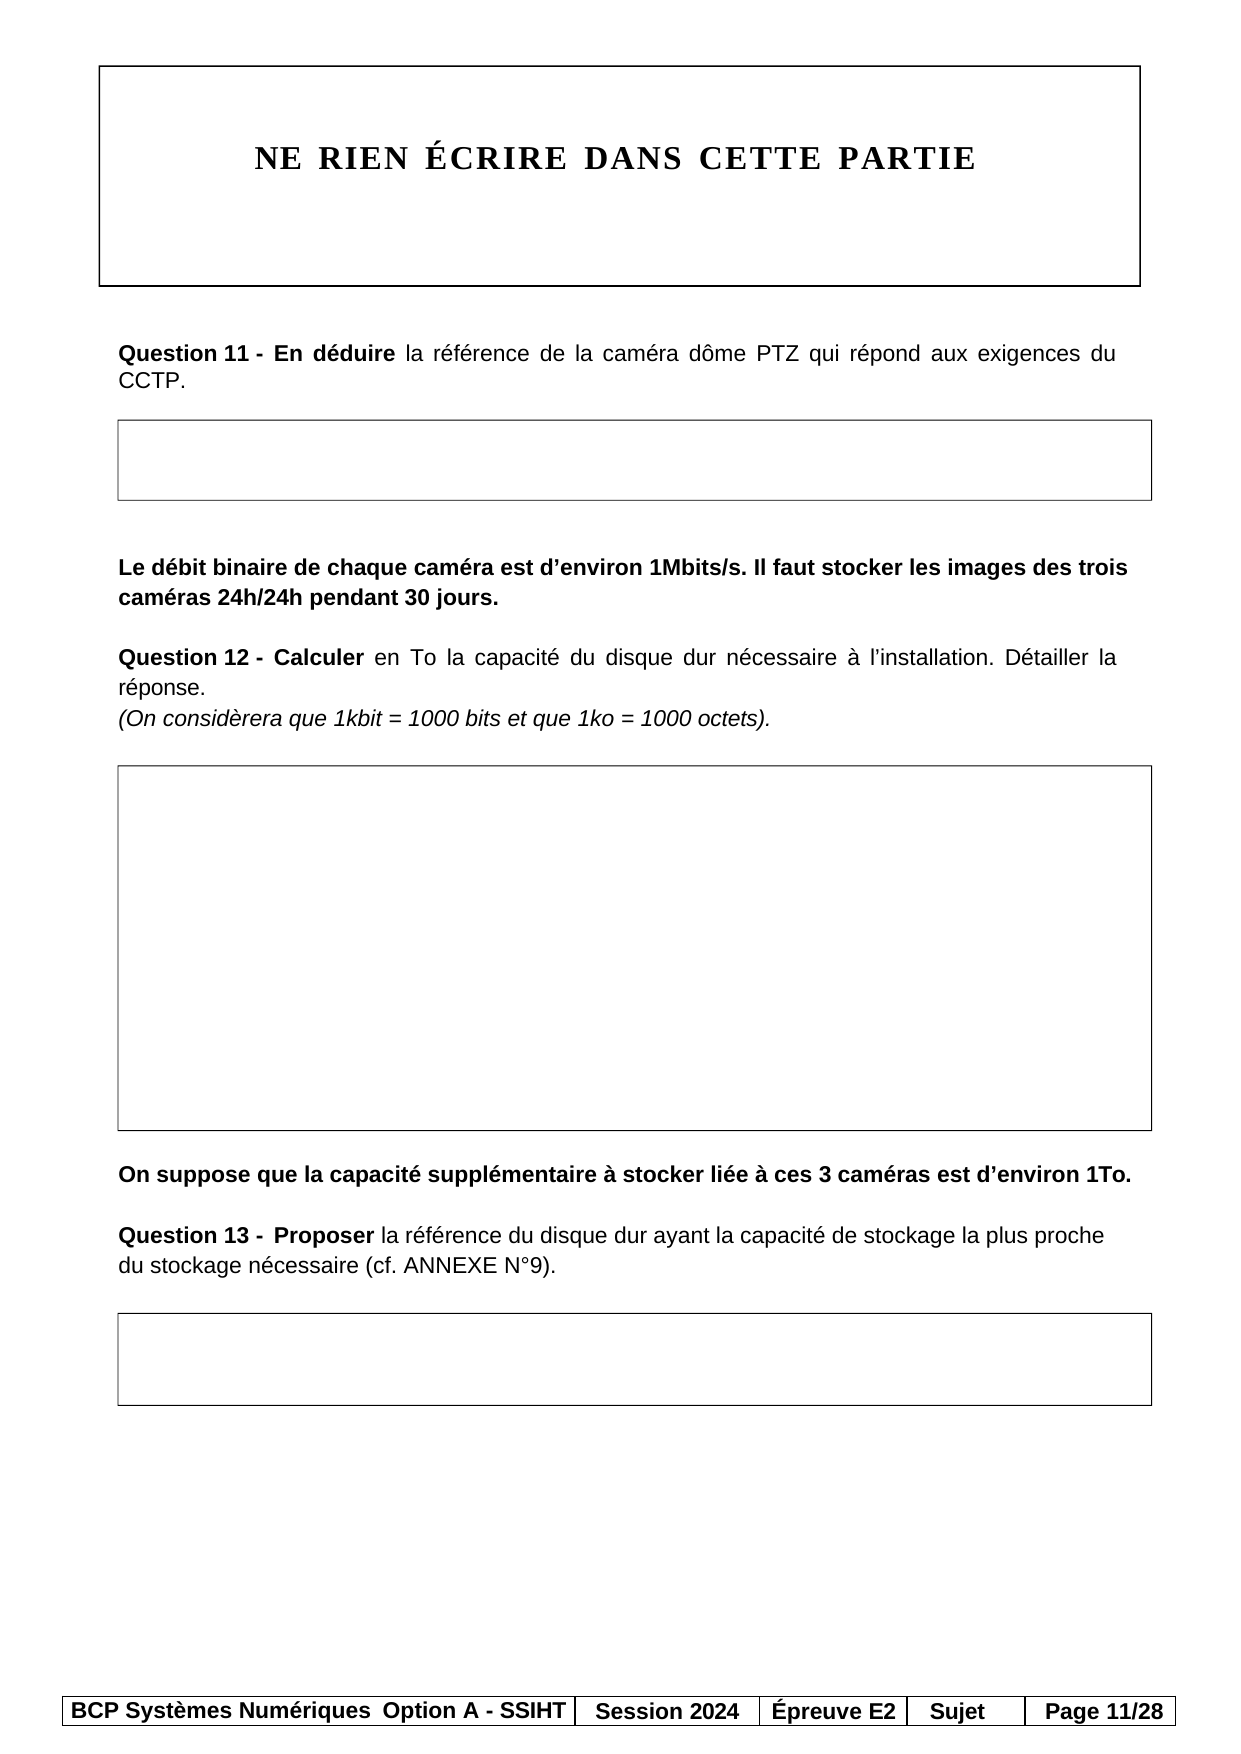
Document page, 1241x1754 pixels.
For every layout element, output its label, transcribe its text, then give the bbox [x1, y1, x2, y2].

text On suppose que la capacité supplémentaire à stocker liée à ces 3 caméras est d’environ 1To. [118, 1161, 1190, 1188]
text Le débit binaire de chaque caméra est d’environ 1Mbits/s. Il faut stocker les images des trois caméras 24h/24h pendant 30 jours. [118, 553, 1190, 610]
text Question 11 - En déduire la référence de la caméra dôme PTZ qui répond aux exigences du CCTP. [118, 340, 1122, 393]
text Question 13 - Proposer la référence du disque dur ayant la capacité de stockage la plus proche du stockage nécessaire (cf. ANNEXE N°9). [118, 1222, 1122, 1278]
text Question 12 - Calculer en To la capacité du disque dur nécessaire à l’installation. Détailler la réponse. [118, 644, 1190, 701]
text (On considèrera que 1kbit = 1000 bits et que 1ko = 1000 octets). [118, 705, 1190, 731]
